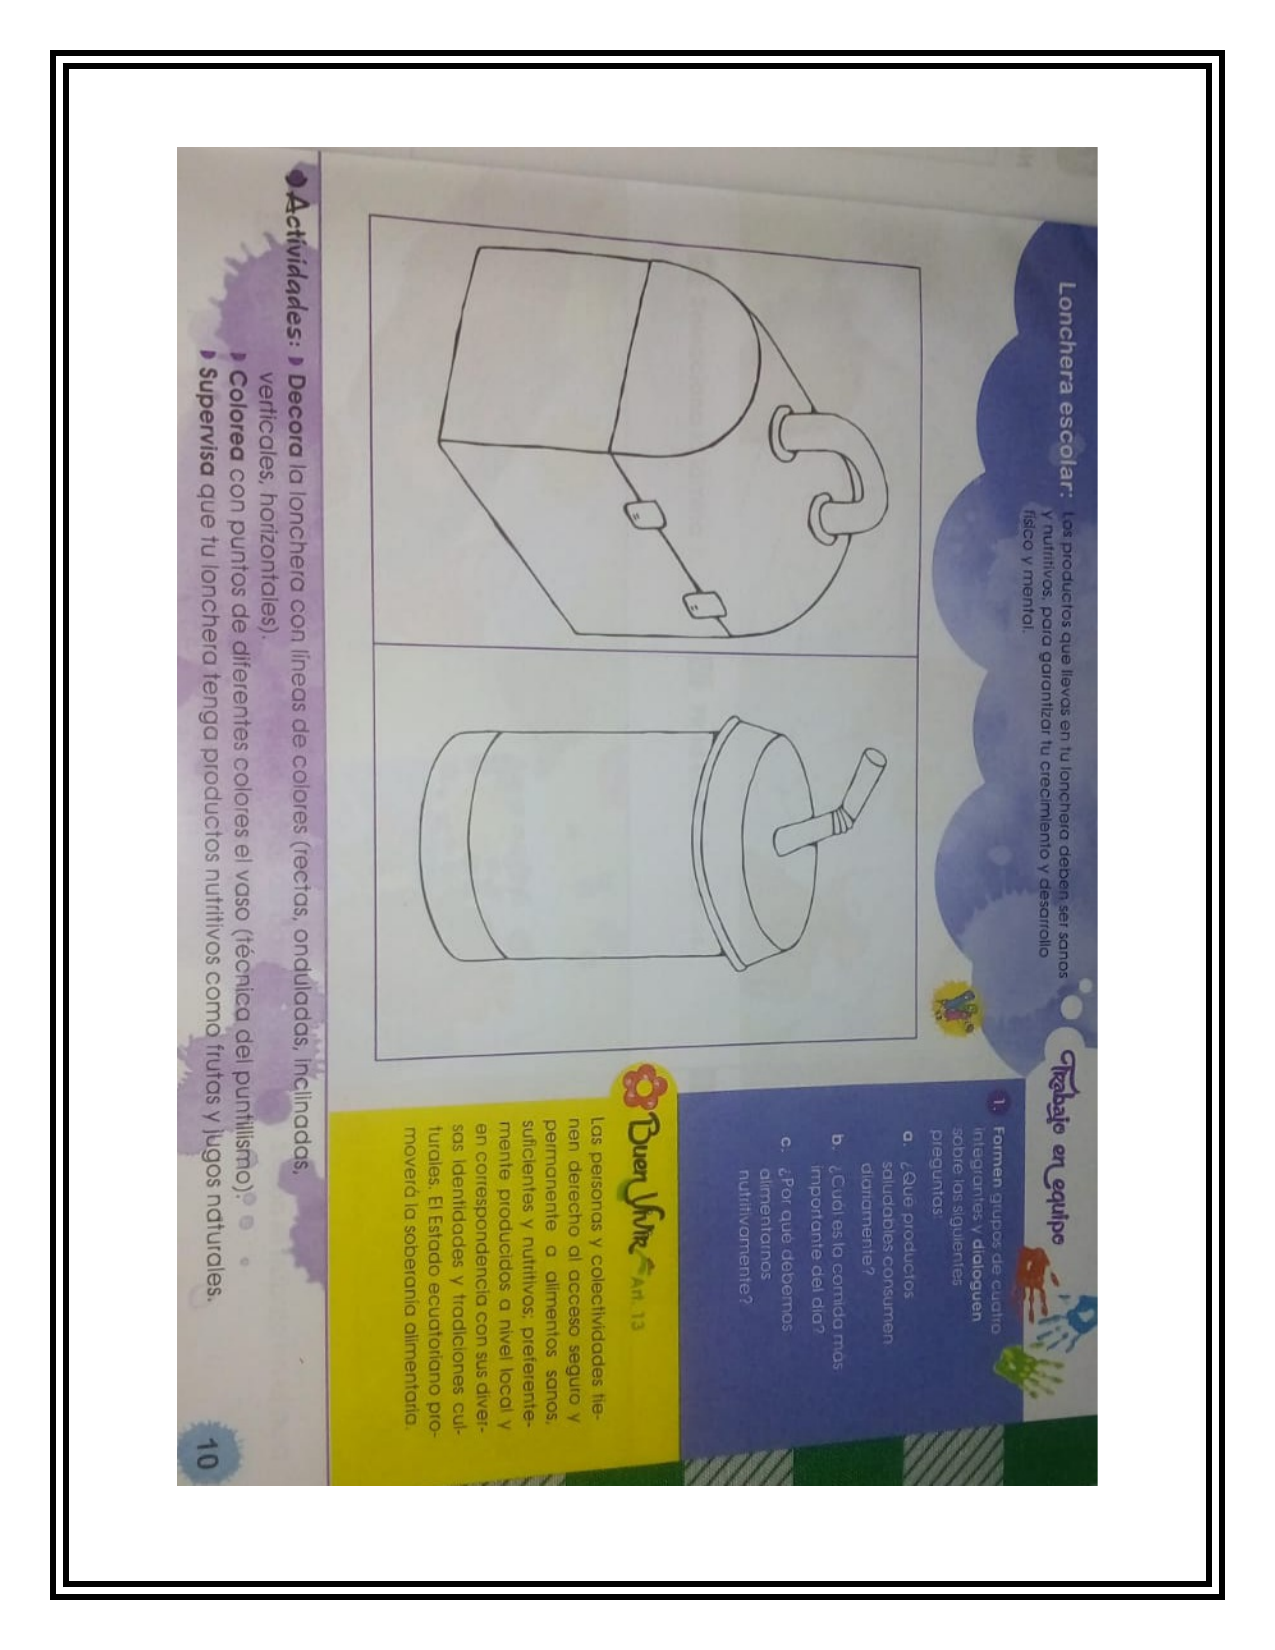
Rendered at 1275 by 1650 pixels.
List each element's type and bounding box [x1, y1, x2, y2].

picture [177, 147, 1098, 1486]
